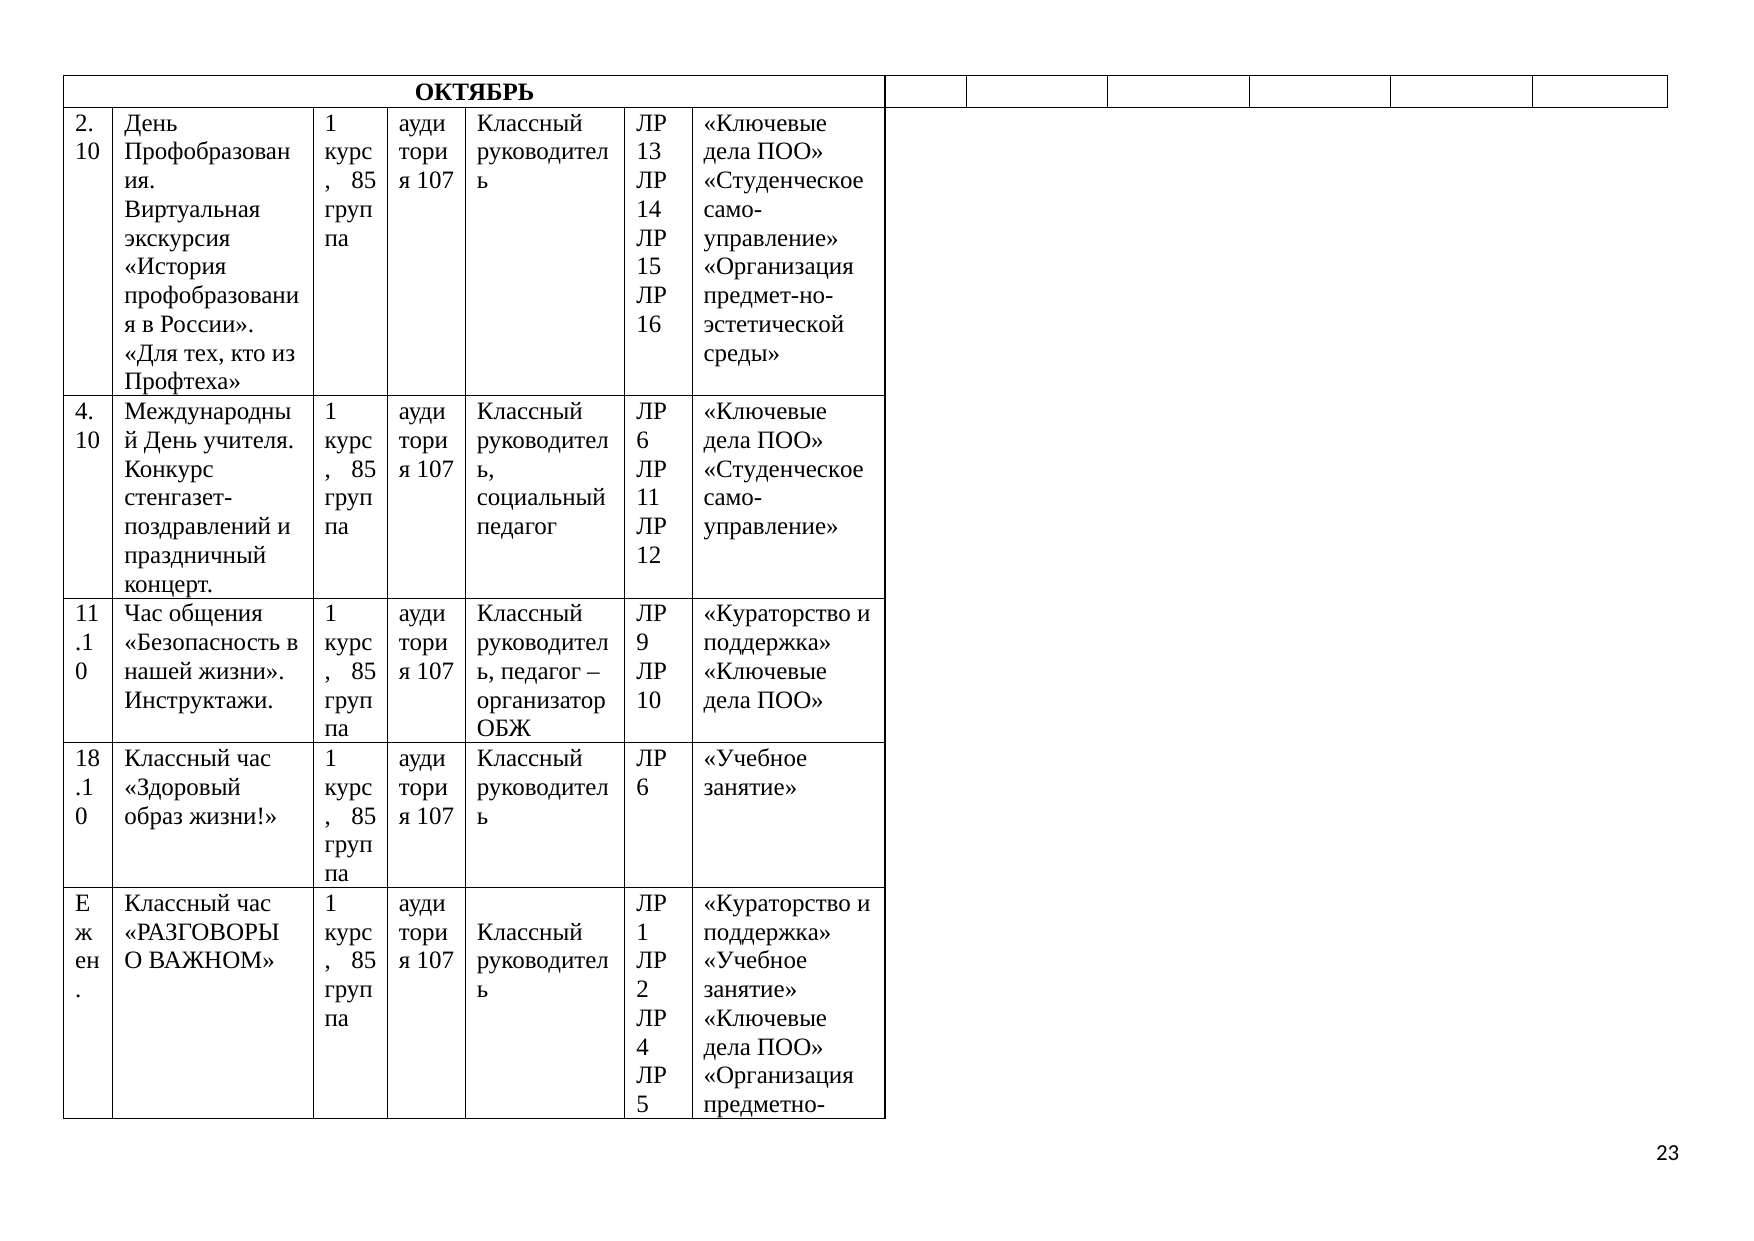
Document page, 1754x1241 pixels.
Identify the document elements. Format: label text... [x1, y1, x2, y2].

table_cell 1 курс, 85 группа [314, 743, 387, 887]
table_cell аудитория 107 [388, 743, 465, 887]
table_cell 4.10 [64, 396, 112, 597]
table_cell [1391, 76, 1532, 107]
table_cell Час общения «Безопасность в нашей жизни». Инструктажи. [113, 599, 313, 742]
table_cell [886, 76, 966, 107]
table_cell аудитория 107 [388, 888, 465, 1118]
table_cell аудитория 107 [388, 108, 465, 395]
table_cell 18.10 [64, 743, 112, 887]
table_cell Ежен. [64, 888, 112, 1118]
table_cell 1 курс, 85 группа [314, 888, 387, 1118]
table_cell Классный руководитель [466, 108, 624, 395]
table_cell 1 курс, 85 группа [314, 599, 387, 742]
table_cell [967, 76, 1107, 107]
table_cell ЛР 13 ЛР 14 ЛР 15 ЛР 16 [625, 108, 692, 395]
table_cell ЛР 6 [625, 743, 692, 887]
table_cell 2.10 [64, 108, 112, 395]
table_cell Классный час «Здоровый образ жизни!» [113, 743, 313, 887]
table_cell аудитория 107 [388, 599, 465, 742]
table_cell [1250, 76, 1390, 107]
table_cell 11.10 [64, 599, 112, 742]
table_cell «Ключевые дела ПОО» «Студенческое само-управление» [693, 396, 884, 597]
table_cell Международный День учителя. Конкурс стенгазет-поздравлений и праздничный концерт. [113, 396, 313, 597]
table_cell 1 курс, 85 группа [314, 108, 387, 395]
table_cell «Ключевые дела ПОО» «Студенческое само-управление» «Организация предмет-но-эстетической среды» [693, 108, 884, 395]
table_cell ОКТЯБРЬ [64, 76, 884, 107]
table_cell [625, 888, 692, 1118]
table_cell «Кураторство и поддержка» «Ключевые дела ПОО» [693, 599, 884, 742]
table_cell «Учебное занятие» [693, 743, 884, 887]
table_cell День Профобразования. Виртуальная экскурсия «История профобразования в России». «Для тех, кто из Профтеха» [113, 108, 313, 395]
table_cell аудитория 107 [388, 396, 465, 597]
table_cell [693, 888, 884, 1118]
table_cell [466, 888, 624, 1118]
table_cell Классный руководитель, социальный педагог [466, 396, 624, 597]
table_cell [113, 888, 313, 1118]
table_cell Классный руководитель [466, 743, 624, 887]
table_cell 1 курс, 85 группа [314, 396, 387, 597]
table_cell ЛР 9 ЛР 10 [625, 599, 692, 742]
table_cell Классный руководитель, педагог – организатор ОБЖ [466, 599, 624, 742]
table_cell [1108, 76, 1249, 107]
table_cell [1533, 76, 1667, 107]
table_cell ЛР 6 ЛР 11 ЛР 12 [625, 396, 692, 597]
